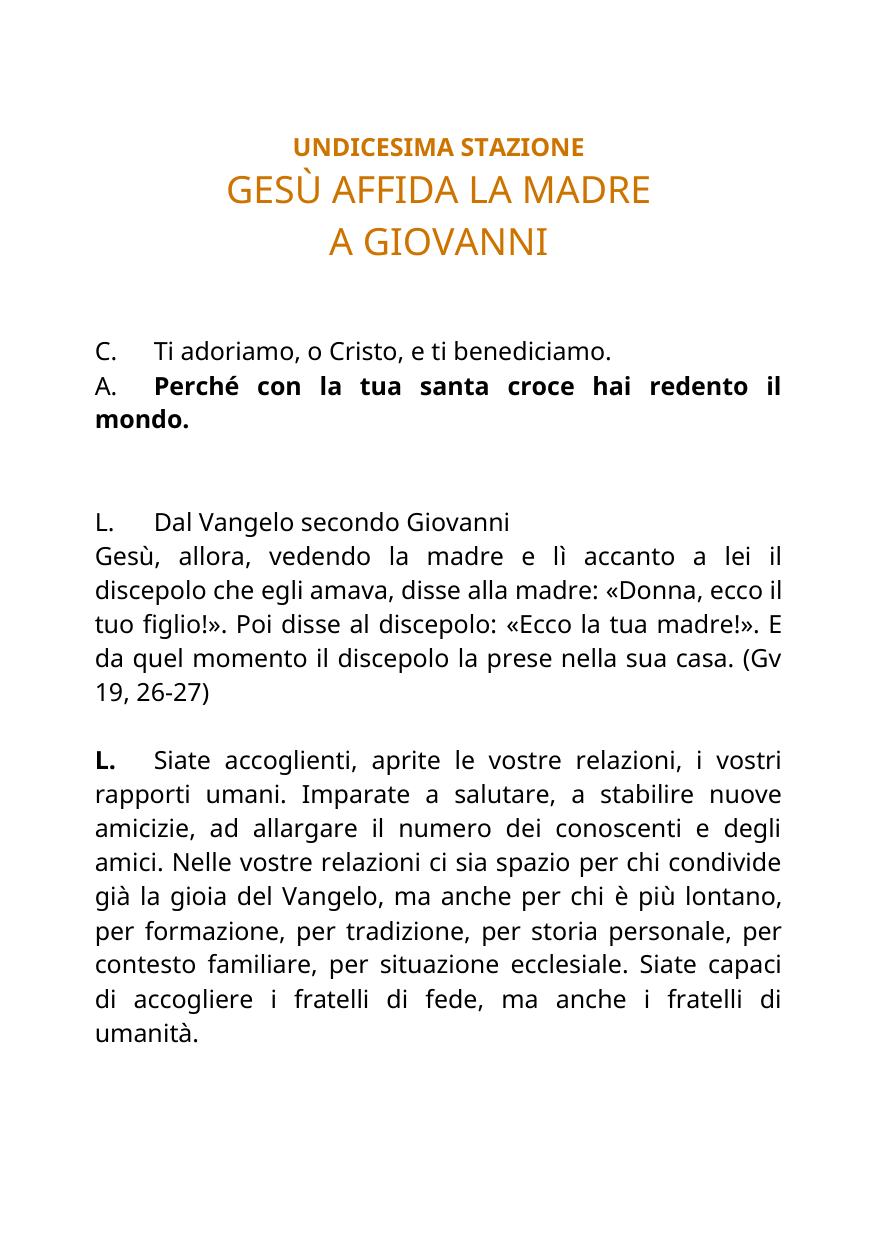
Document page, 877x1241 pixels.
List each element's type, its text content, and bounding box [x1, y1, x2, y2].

text L. Dal Vangelo secondo Giovanni [94, 504, 782, 538]
text Gesù, allora, vedendo la madre e lì accanto a lei il discepolo che egli amava, disse alla madre: «Donna, ecco il tuo figlio!». Poi disse al discepolo: «Ecco la tua madre!». E da quel momento il discepolo la prese nella sua casa. (Gv 19, 26-27) [94, 538, 782, 709]
text GESÙ AFFIDA LA MADRE [94, 164, 782, 215]
text A. Perché con la tua santa croce hai redento il mondo. [94, 368, 782, 436]
text C. Ti adoriamo, o Cristo, e ti benediciamo. [94, 334, 782, 368]
text A GIOVANNI [94, 215, 782, 266]
text UNDICESIMA STAZIONE [94, 130, 782, 164]
text L. Siate accoglienti, aprite le vostre relazioni, i vostri rapporti umani. Imparate a salutare, a stabilire nuove amicizie, ad allargare il numero dei conoscenti e degli amici. Nelle vostre relazioni ci sia spazio per chi condivide già la gioia del Vangelo, ma anche per chi è più lontano, per formazione, per tradizione, per storia personale, per contesto familiare, per situazione ecclesiale. Siate capaci di accogliere i fratelli di fede, ma anche i fratelli di umanità. [94, 743, 782, 1049]
